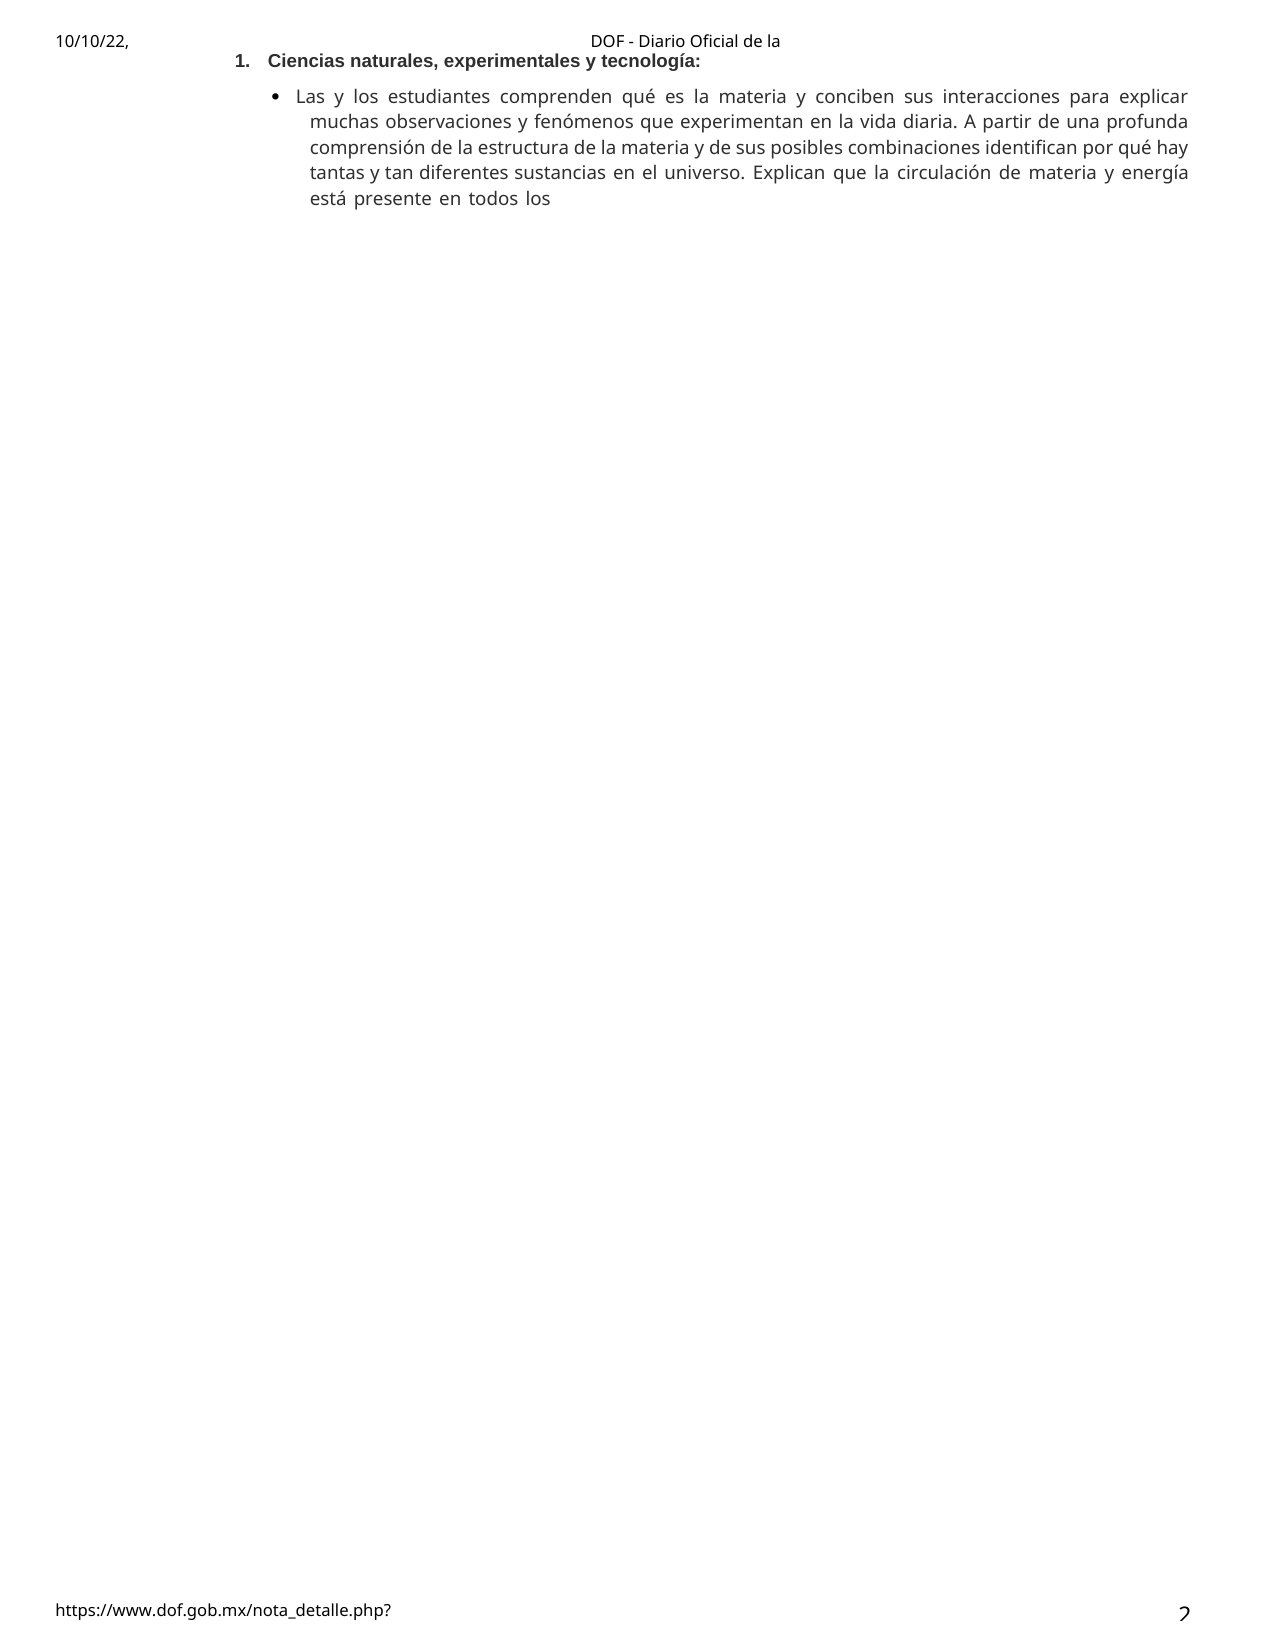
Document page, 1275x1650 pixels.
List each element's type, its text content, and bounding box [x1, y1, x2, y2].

list Las y los estudiantes comprenden qué es la materia y conciben sus interacciones para explicar muchas observaciones y fenómenos que experimentan en la vida diaria. A partir de una profunda comprensión de la estructura de la materia y de sus posibles combinaciones identifican por qué hay tantas y tan diferentes sustancias en el universo. Explican que la circulación de materia y energía está presente en todos los [272, 83, 1189, 211]
list Ciencias naturales, experimentales y tecnología: [234, 50, 1202, 72]
